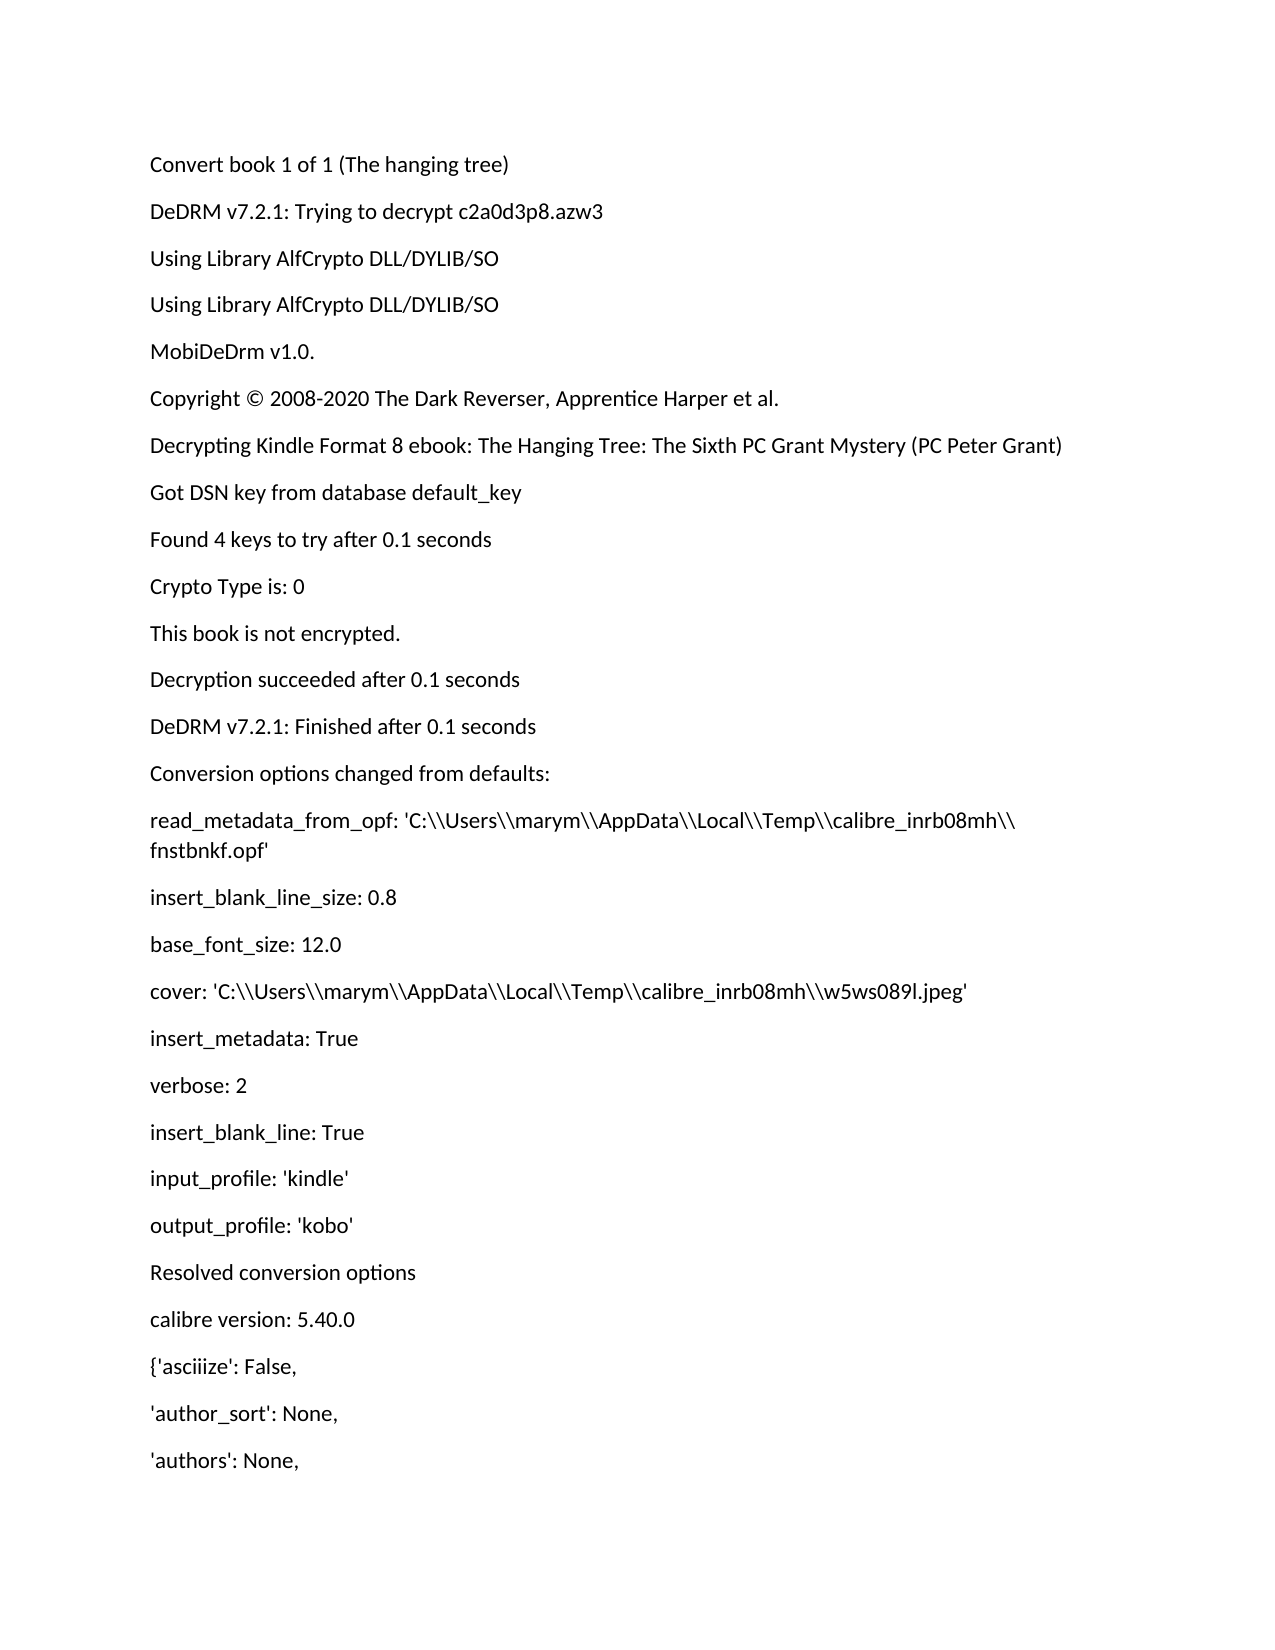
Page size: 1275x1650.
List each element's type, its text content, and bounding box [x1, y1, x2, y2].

text Decryption succeeded after 0.1 seconds [150, 666, 1125, 694]
text insert_metadata: True [150, 1024, 1125, 1052]
text insert_blank_line_size: 0.8 [150, 883, 1125, 911]
text Decrypting Kindle Format 8 ebook: The Hanging Tree: The Sixth PC Grant Mystery (PC Peter Grant) [150, 431, 1125, 459]
text Resolved conversion options [150, 1258, 1125, 1286]
text insert_blank_line: True [150, 1118, 1125, 1146]
text {'asciiize': False, [150, 1352, 1125, 1380]
text Using Library AlfCrypto DLL/DYLIB/SO [150, 291, 1125, 319]
text Using Library AlfCrypto DLL/DYLIB/SO [150, 244, 1125, 272]
text 'authors': None, [150, 1446, 1125, 1474]
text Crypto Type is: 0 [150, 572, 1125, 600]
text cover: 'C:\\Users\\marym\\AppData\\Local\\Temp\\calibre_inrb08mh\\w5ws089l.jpeg' [150, 977, 1125, 1005]
text read_metadata_from_opf: 'C:\\Users\\marym\\AppData\\Local\\Temp\\calibre_inrb08mh\\fnstbnkf.opf' [150, 806, 1125, 864]
text MobiDeDrm v1.0. [150, 337, 1125, 366]
text DeDRM v7.2.1: Trying to decrypt c2a0d3p8.azw3 [150, 197, 1125, 225]
text Got DSN key from database default_key [150, 478, 1125, 506]
text base_font_size: 12.0 [150, 930, 1125, 958]
text Found 4 keys to try after 0.1 seconds [150, 525, 1125, 553]
text calibre version: 5.40.0 [150, 1305, 1125, 1333]
text Convert book 1 of 1 (The hanging tree) [150, 150, 1125, 178]
text Conversion options changed from defaults: [150, 759, 1125, 787]
text Copyright © 2008-2020 The Dark Reverser, Apprentice Harper et al. [150, 384, 1125, 412]
text This book is not encrypted. [150, 619, 1125, 647]
text 'author_sort': None, [150, 1399, 1125, 1427]
text verbose: 2 [150, 1071, 1125, 1099]
text output_profile: 'kobo' [150, 1211, 1125, 1239]
text input_profile: 'kindle' [150, 1164, 1125, 1193]
text DeDRM v7.2.1: Finished after 0.1 seconds [150, 712, 1125, 741]
